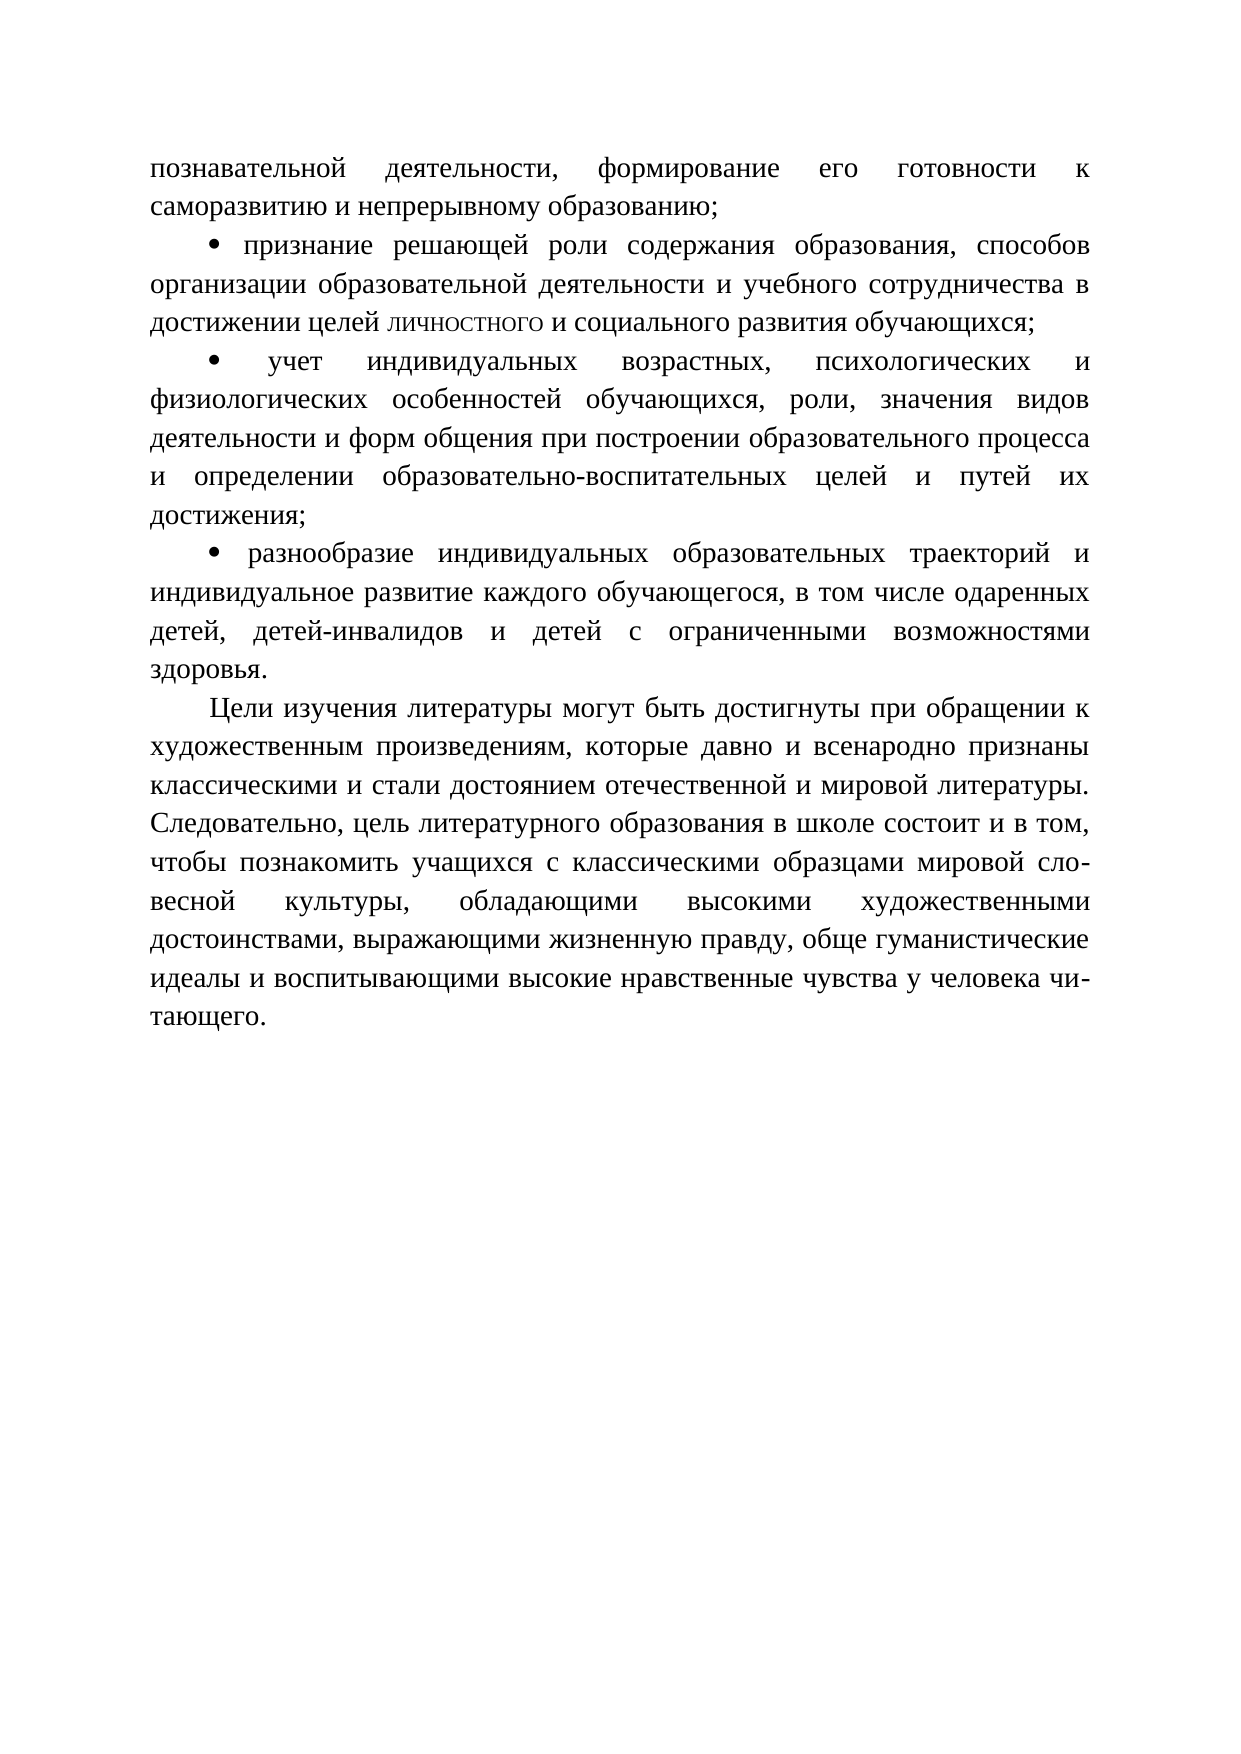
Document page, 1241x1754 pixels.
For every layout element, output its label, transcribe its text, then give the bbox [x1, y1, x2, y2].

list признание решающей роли содержания образования, способов организации образовательной деятельности и учебного сотрудничества в достижении целей ЛИЧНОСТНОГО и социального развития обучающихся; [150, 227, 1090, 338]
list разнообразие индивидуальных образовательных траекторий и индивидуальное развитие каждого обучающегося, в том числе одаренных детей, детей-инвалидов и детей с ограниченными возможностями здоровья. [150, 536, 1090, 685]
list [150, 150, 1090, 222]
list учет индивидуальных возрастных, психологических и физиологических особенностей обучающихся, роли, значения видов деятельности и форм общения при построении образовательного процесса и определении образовательно-воспитательных целей и путей их достижения; [150, 343, 1090, 531]
text Цели изучения литературы могут быть достигнуты при обращении к художественным произведениям, которые давно и всенародно признаны классическими и стали достоянием отечественной и мировой литературы. Следовательно, цель литературного образования в школе состоит и в том, чтобы познакомить учащихся с классическими образцами мировой словесной культуры, обладающими высокими художественными достоинствами, выражающими жизненную правду, обще гуманистические идеалы и воспитывающими высокие нравственные чувства у человека читающего. [150, 690, 1090, 1032]
